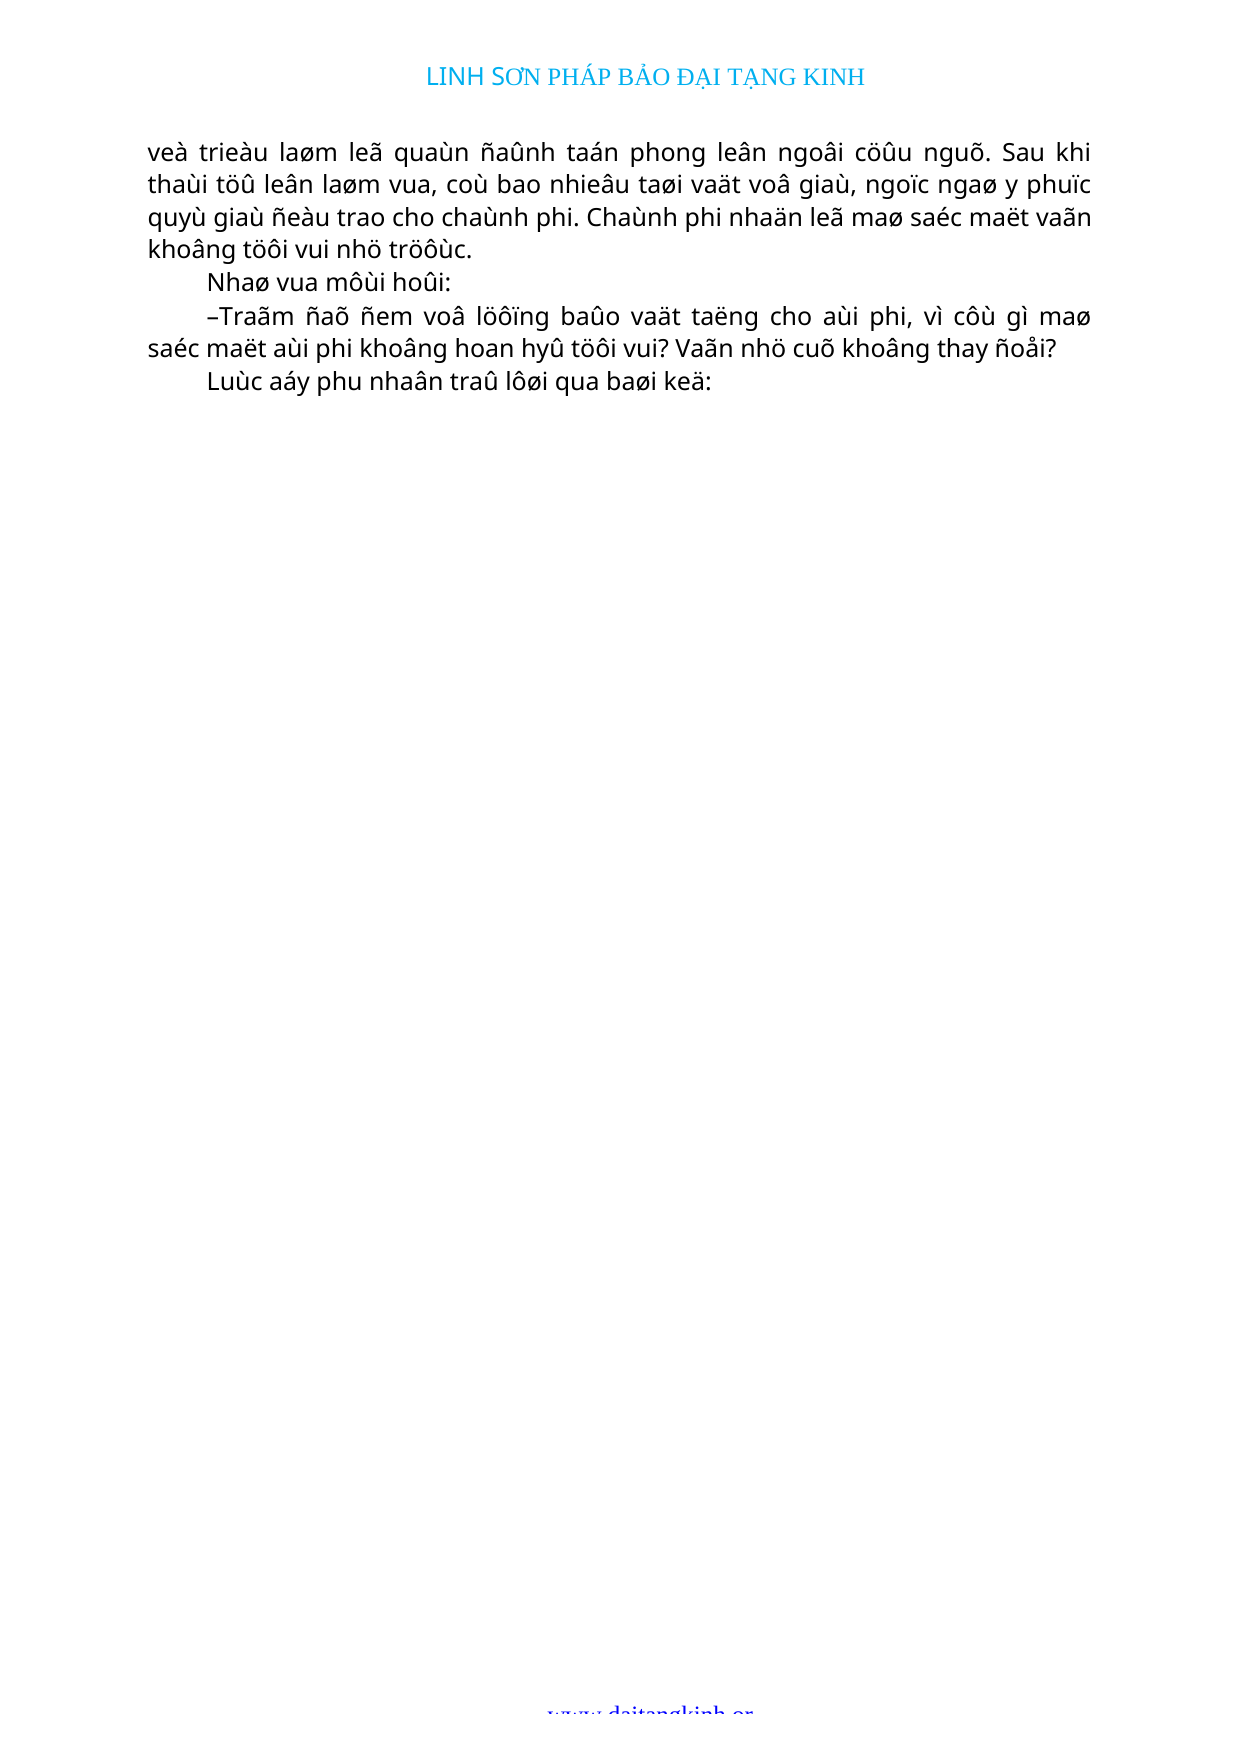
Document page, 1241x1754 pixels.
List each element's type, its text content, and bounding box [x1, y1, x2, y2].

text Nhaø vua môùi hoûi: [206, 266, 1105, 298]
text Luùc aáy phu nhaân traû lôøi qua baøi keä: [206, 365, 1105, 397]
text –Traãm ñaõ ñem voâ löôïng baûo vaät taëng cho aùi phi, vì côù gì maø saéc maët aùi phi khoâng hoan hyû töôi vui? Vaãn nhö cuõ khoâng thay ñoåi? [147, 298, 1093, 365]
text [147, 135, 1093, 266]
